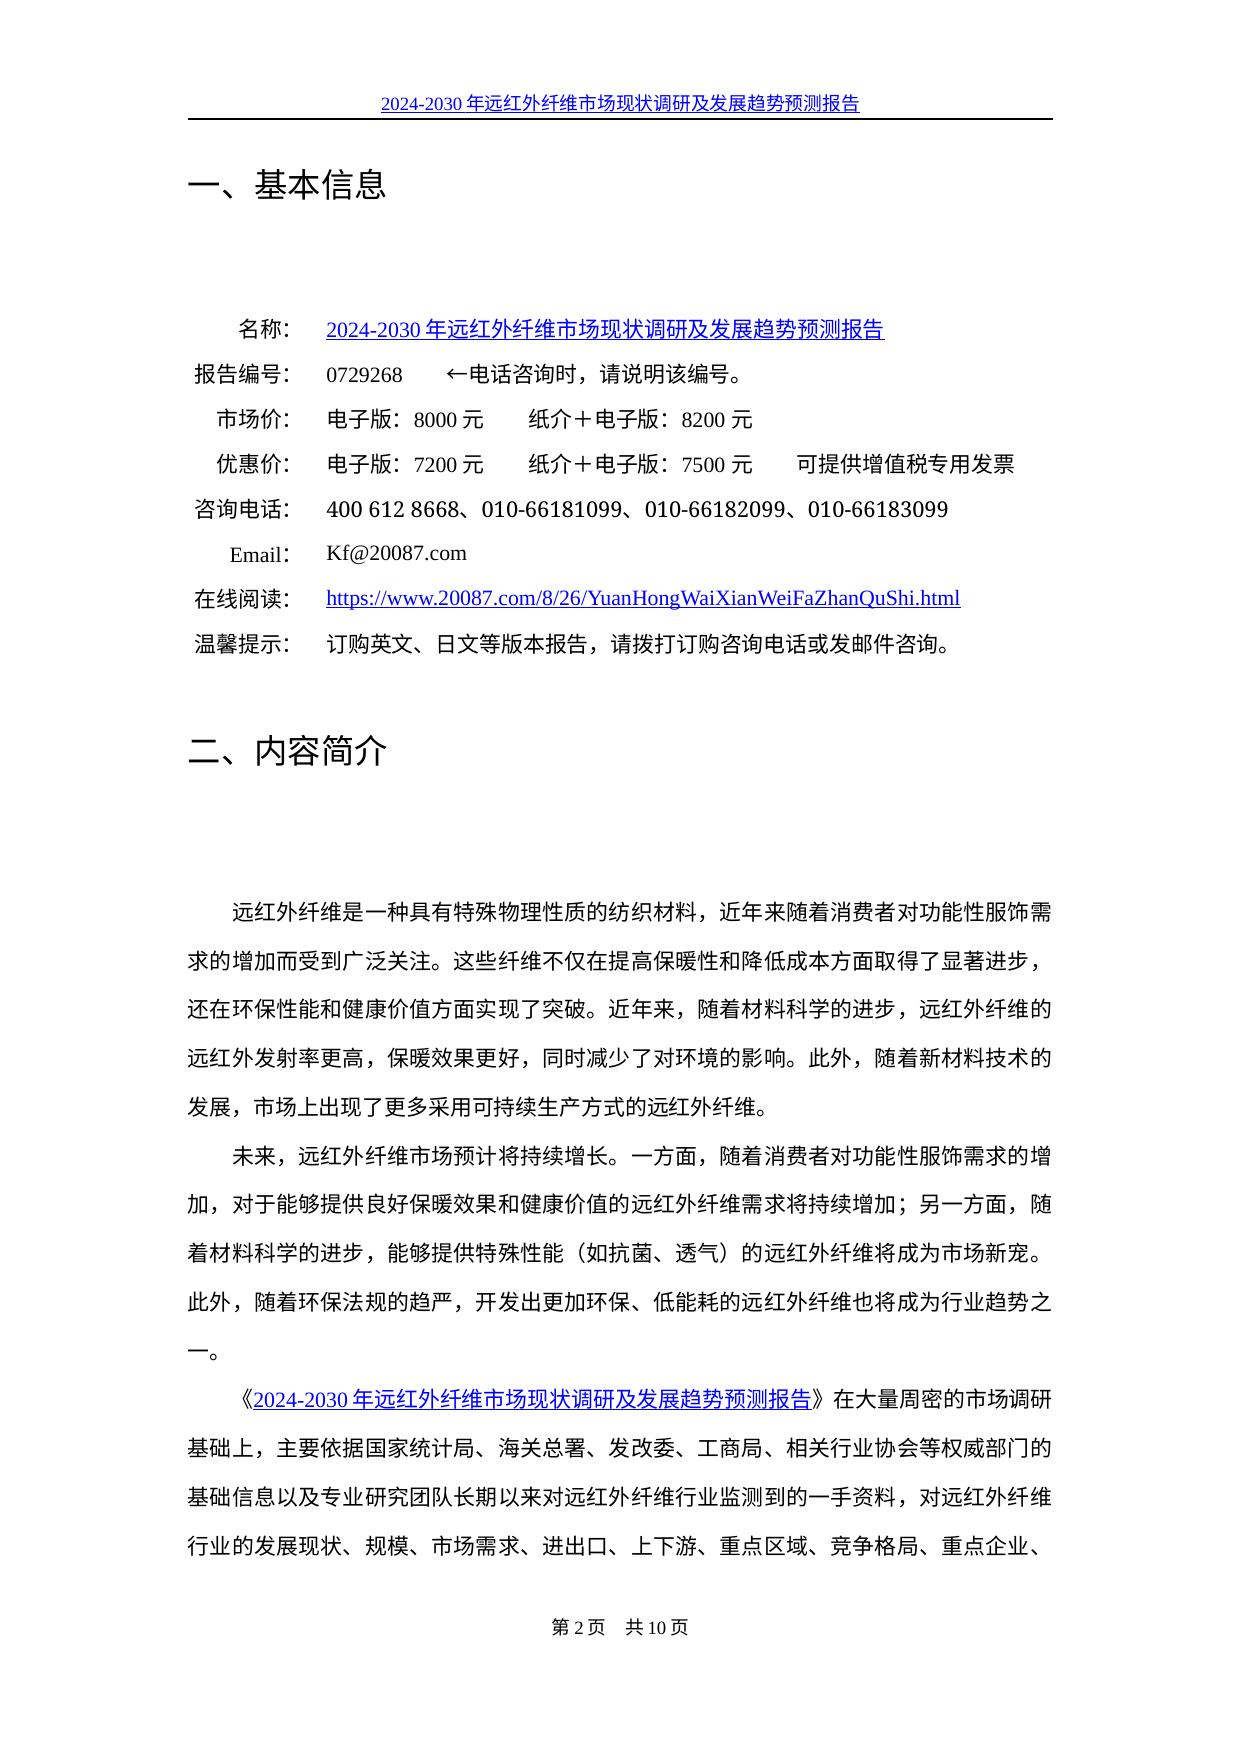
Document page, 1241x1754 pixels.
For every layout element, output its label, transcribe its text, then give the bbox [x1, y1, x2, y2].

table_header 2024-2030年远红外纤维市场现状调研及发展趋势预测报告 [315, 312, 1073, 357]
table_cell 0729268 ←电话咨询时，请说明该编号。 [315, 357, 1073, 402]
table_cell [315, 582, 1073, 627]
table_cell 在线阅读： [167, 582, 315, 627]
title 二、内容简介 [187, 717, 1053, 782]
table_cell 报告编号： [167, 357, 315, 402]
table_cell Email： [167, 537, 315, 582]
table_cell 电子版：7200 元 纸介＋电子版：7500 元 可提供增值税专用发票 [315, 447, 1073, 492]
table_cell 400 612 8668、010-66181099、010-66182099、010-66183099 [315, 492, 1073, 537]
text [187, 894, 1053, 1561]
table_cell 咨询电话： [167, 492, 315, 537]
title 一、基本信息 [187, 150, 1053, 215]
table_cell 电子版：8000 元 纸介＋电子版：8200 元 [315, 402, 1073, 447]
table_cell 订购英文、日文等版本报告，请拨打订购咨询电话或发邮件咨询。 [315, 627, 1073, 672]
table_cell Kf@20087.com [315, 537, 1073, 582]
table_cell 温馨提示： [167, 627, 315, 672]
table_header 名称： [167, 312, 315, 357]
table_cell 优惠价： [167, 447, 315, 492]
table_cell 市场价： [167, 402, 315, 447]
